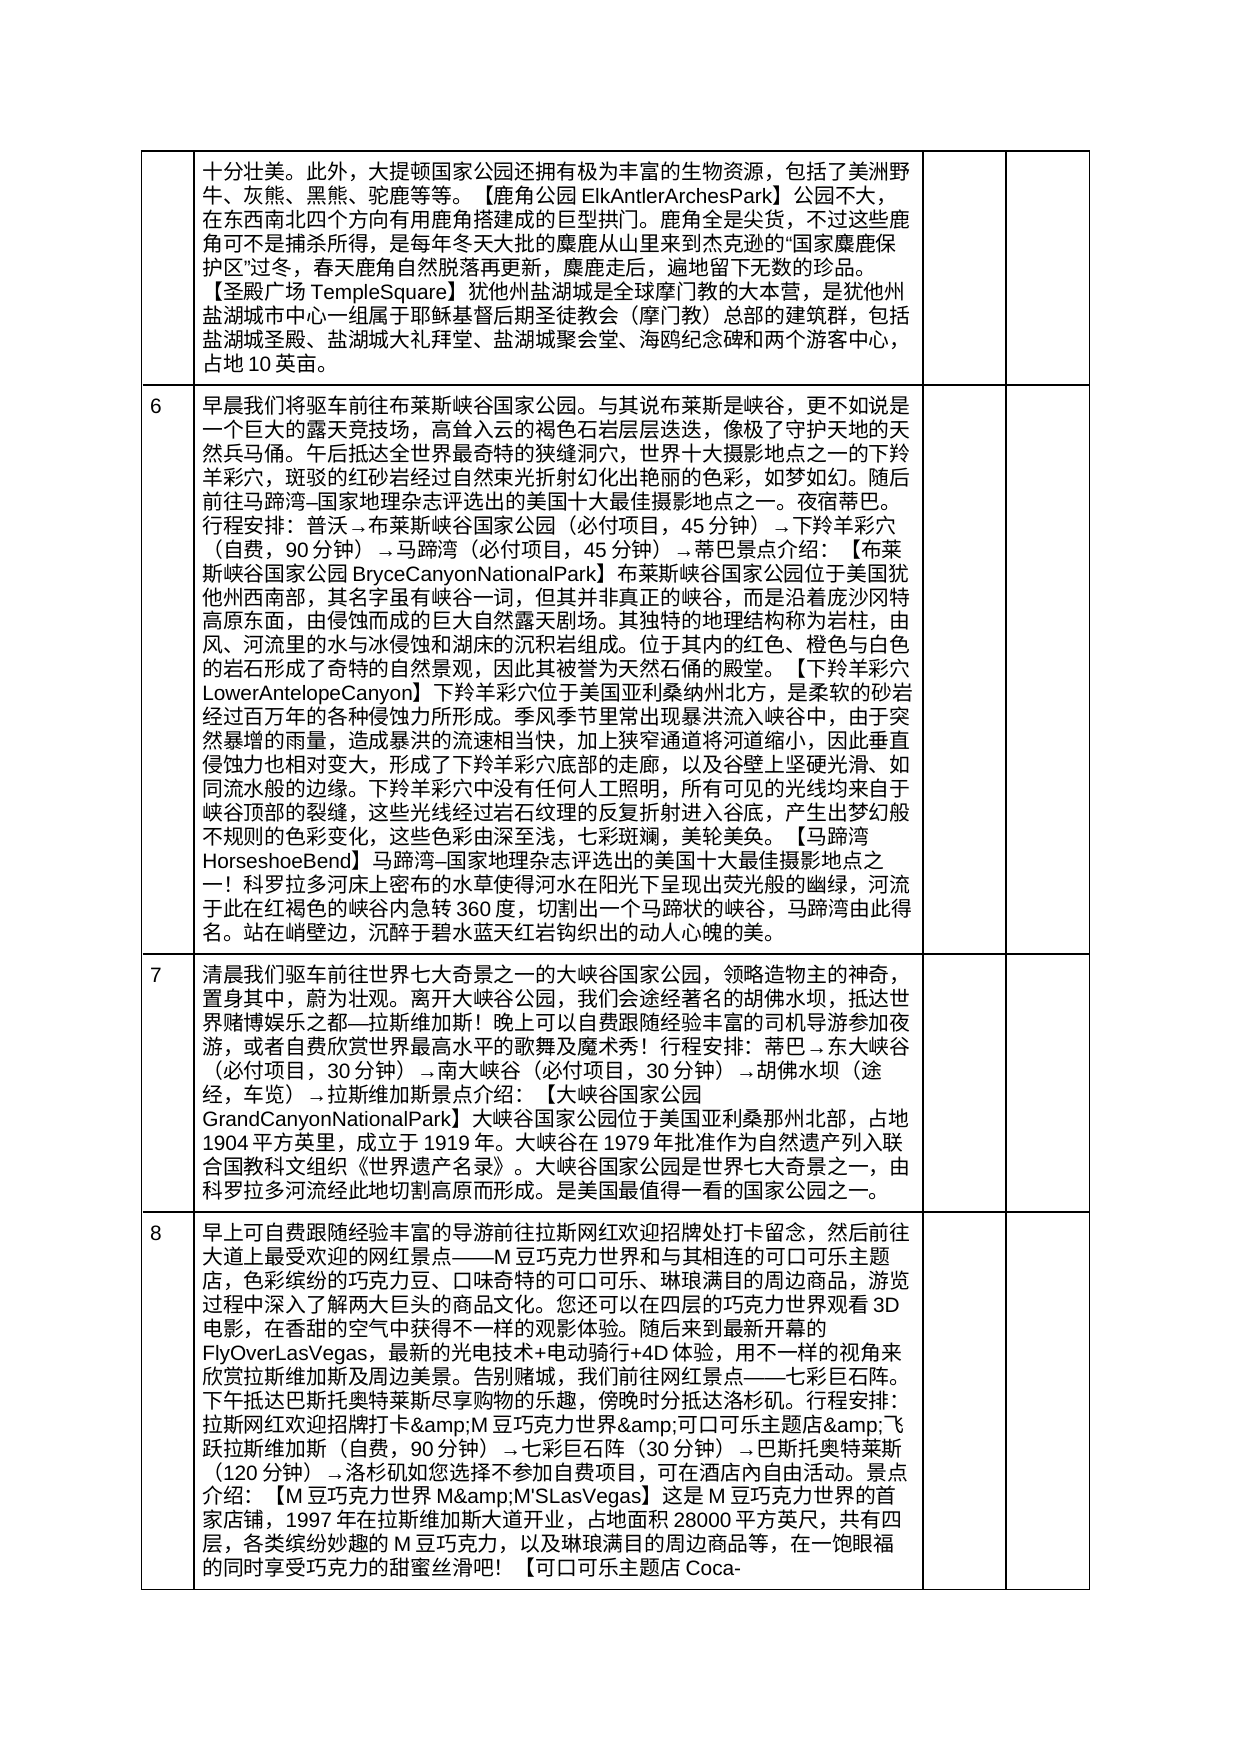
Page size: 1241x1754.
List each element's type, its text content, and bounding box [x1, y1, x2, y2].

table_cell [195, 1213, 922, 1588]
table_cell [924, 1213, 1005, 1588]
table_cell 早晨我们将驱车前往布莱斯峡谷国家公园。与其说布莱斯是峡谷，更不如说是一个巨大的露天竞技场，高耸入云的褐色石岩层层迭迭，像极了守护天地的天然兵马俑。午后抵达全世界最奇特的狭缝洞穴，世界十大摄影地点之一的下羚羊彩穴，斑驳的红砂岩经过自然束光折射幻化出艳丽的色彩，如梦如幻。随后前往马蹄湾–国家地理杂志评选出的美国十大最佳摄影地点之一。夜宿蒂巴。行程安排：普沃→布莱斯峡谷国家公园（必付项目，45分钟）→下羚羊彩穴（自费，90分钟）→马蹄湾（必付项目，45分钟）→蒂巴景点介绍：【布莱斯峡谷国家公园BryceCanyonNationalPark】布莱斯峡谷国家公园位于美国犹他州西南部，其名字虽有峡谷一词，但其并非真正的峡谷，而是沿着庞沙冈特高原东面，由侵蚀而成的巨大自然露天剧场。其独特的地理结构称为岩柱，由风、河流里的水与冰侵蚀和湖床的沉积岩组成。位于其内的红色、橙色与白色的岩石形成了奇特的自然景观，因此其被誉为天然石俑的殿堂。【下羚羊彩穴LowerAntelopeCanyon】下羚羊彩穴位于美国亚利桑纳州北方，是柔软的砂岩经过百万年的各种侵蚀力所形成。季风季节里常出现暴洪流入峡谷中，由于突然暴增的雨量，造成暴洪的流速相当快，加上狭窄通道将河道缩小，因此垂直侵蚀力也相对变大，形成了下羚羊彩穴底部的走廊，以及谷壁上坚硬光滑、如同流水般的边缘。下羚羊彩穴中没有任何人工照明，所有可见的光线均来自于峡谷顶部的裂缝，这些光线经过岩石纹理的反复折射进入谷底，产生出梦幻般不规则的色彩变化，这些色彩由深至浅，七彩斑斓，美轮美奂。【马蹄湾HorseshoeBend】马蹄湾–国家地理杂志评选出的美国十大最佳摄影地点之一！科罗拉多河床上密布的水草使得河水在阳光下呈现出荧光般的幽绿，河流于此在红褐色的峡谷内急转360度，切割出一个马蹄状的峡谷，马蹄湾由此得名。站在峭壁边，沉醉于碧水蓝天红岩钩织出的动人心魄的美。 [195, 386, 922, 953]
table_cell [924, 386, 1005, 953]
table_cell [924, 955, 1005, 1211]
table_cell 5 [142, 152, 193, 384]
table_cell 8 [142, 1212, 193, 1588]
table_cell 清晨我们驱车前往世界七大奇景之一的大峡谷国家公园，领略造物主的神奇，置身其中，蔚为壮观。离开大峡谷公园，我们会途经著名的胡佛水坝，抵达世界赌博娱乐之都—拉斯维加斯！晚上可以自费跟随经验丰富的司机导游参加夜游，或者自费欣赏世界最高水平的歌舞及魔术秀！行程安排：蒂巴→东大峡谷（必付项目，30分钟）→南大峡谷（必付项目，30分钟）→胡佛水坝（途经，车览）→拉斯维加斯景点介绍：【大峡谷国家公园GrandCanyonNationalPark】大峡谷国家公园位于美国亚利桑那州北部，占地1904平方英里，成立于1919年。大峡谷在1979年批准作为自然遗产列入联合国教科文组织《世界遗产名录》。大峡谷国家公园是世界七大奇景之一，由科罗拉多河流经此地切割高原而形成。是美国最值得一看的国家公园之一。 [195, 955, 922, 1211]
table_cell [1007, 955, 1089, 1211]
table_cell [924, 152, 1005, 384]
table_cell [195, 152, 922, 384]
table_cell [1007, 386, 1089, 953]
table_cell 6 [142, 385, 193, 953]
table_cell [1007, 1213, 1089, 1588]
table_cell [1007, 152, 1089, 384]
table_cell 7 [142, 954, 193, 1211]
